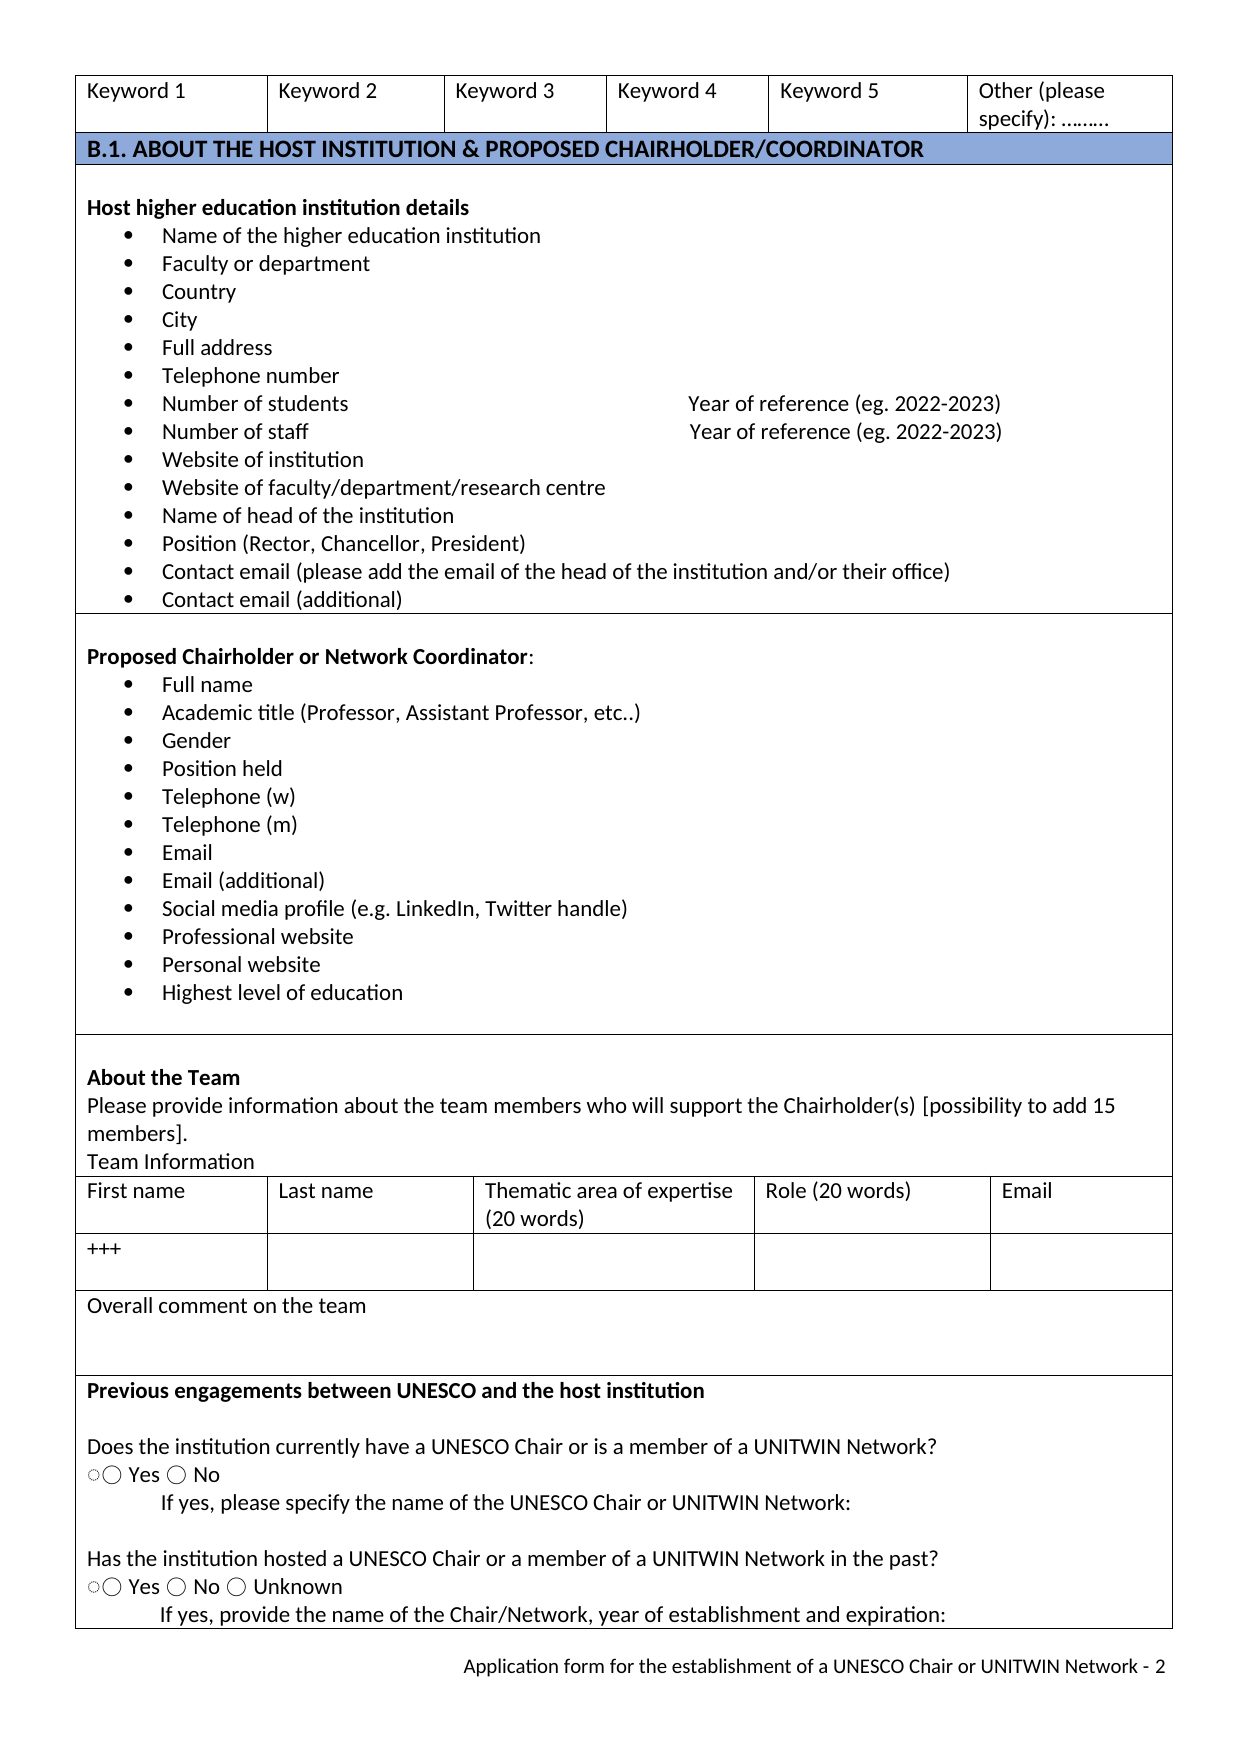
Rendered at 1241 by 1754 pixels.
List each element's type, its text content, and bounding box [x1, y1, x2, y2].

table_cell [76, 1376, 1172, 1628]
table_cell Email [991, 1177, 1172, 1233]
table_cell Last name [268, 1177, 473, 1233]
table_cell Keyword 4 [607, 76, 768, 132]
table_cell Keyword 5 [769, 76, 967, 132]
table_cell B.1. ABOUT THE HOST INSTITUTION & PROPOSED CHAIRHOLDER/COORDINATOR [76, 133, 1172, 164]
table_cell Role (20 words) [755, 1177, 990, 1233]
table_cell First name [76, 1177, 267, 1233]
table_cell Keyword 2 [268, 76, 444, 132]
table_cell [268, 1234, 473, 1290]
table_cell [755, 1234, 990, 1290]
table_cell Other (please specify): ……… [968, 76, 1172, 132]
table_cell +++ [76, 1234, 267, 1290]
table_cell Proposed Chairholder or Network Coordinator: Full name Academic title (Professor, Assistant Professor, etc..) Gender Position held Telephone (w) Telephone (m) Email Email (additional) Social media profile (e.g. LinkedIn, Twitter handle) Professional website Personal website Highest level of education [76, 614, 1172, 1034]
table_cell [474, 1234, 754, 1290]
table_cell About the Team Please provide information about the team members who will support the Chairholder(s) [possibility to add 15 members]. Team Information [76, 1035, 1172, 1176]
table_cell Keyword 3 [445, 76, 606, 132]
table_cell Keyword 1 [76, 76, 267, 132]
table_cell Host higher education institution details Name of the higher education institution Faculty or department Country City Full address Telephone number Number of students Year of reference (eg. 2022-2023) Number of staff Year of reference (eg. 2022-2023) Website of institution Website of faculty/department/research centre Name of head of the institution Position (Rector, Chancellor, President) Contact email (please add the email of the head of the institution and/or their office) Contact email (additional) [76, 165, 1172, 613]
table_cell [991, 1234, 1172, 1290]
table_cell Overall comment on the team [76, 1291, 1172, 1375]
table_cell Thematic area of expertise (20 words) [474, 1177, 754, 1233]
